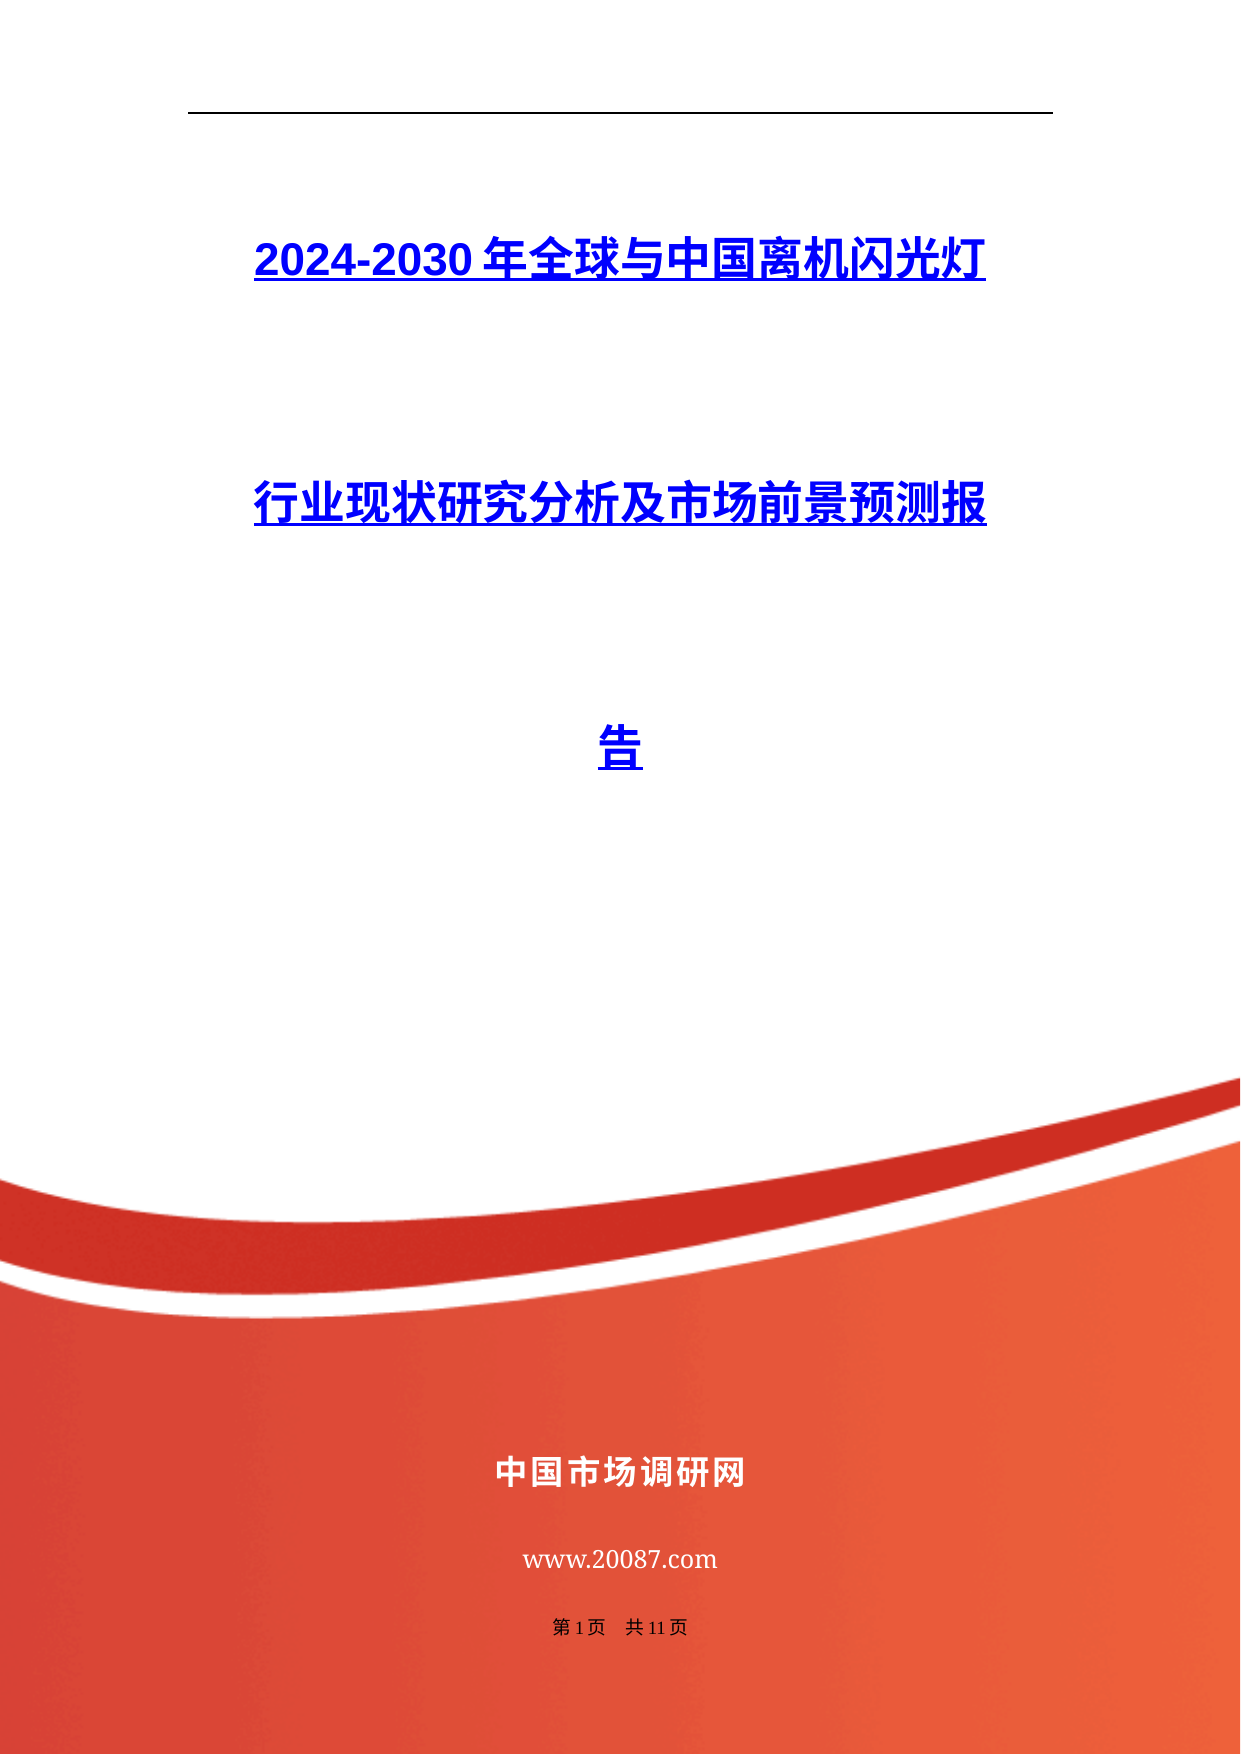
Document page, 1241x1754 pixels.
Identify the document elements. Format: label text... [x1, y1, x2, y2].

text www.20087.com [187, 1526, 1053, 1591]
subtitle 中国市场调研网 [187, 1437, 1053, 1502]
table_header 2024-2030年全球与中国离机闪光灯行业现状研究分析及市场前景预测报告 [188, 207, 1053, 871]
picture [0, 1006, 1241, 1754]
